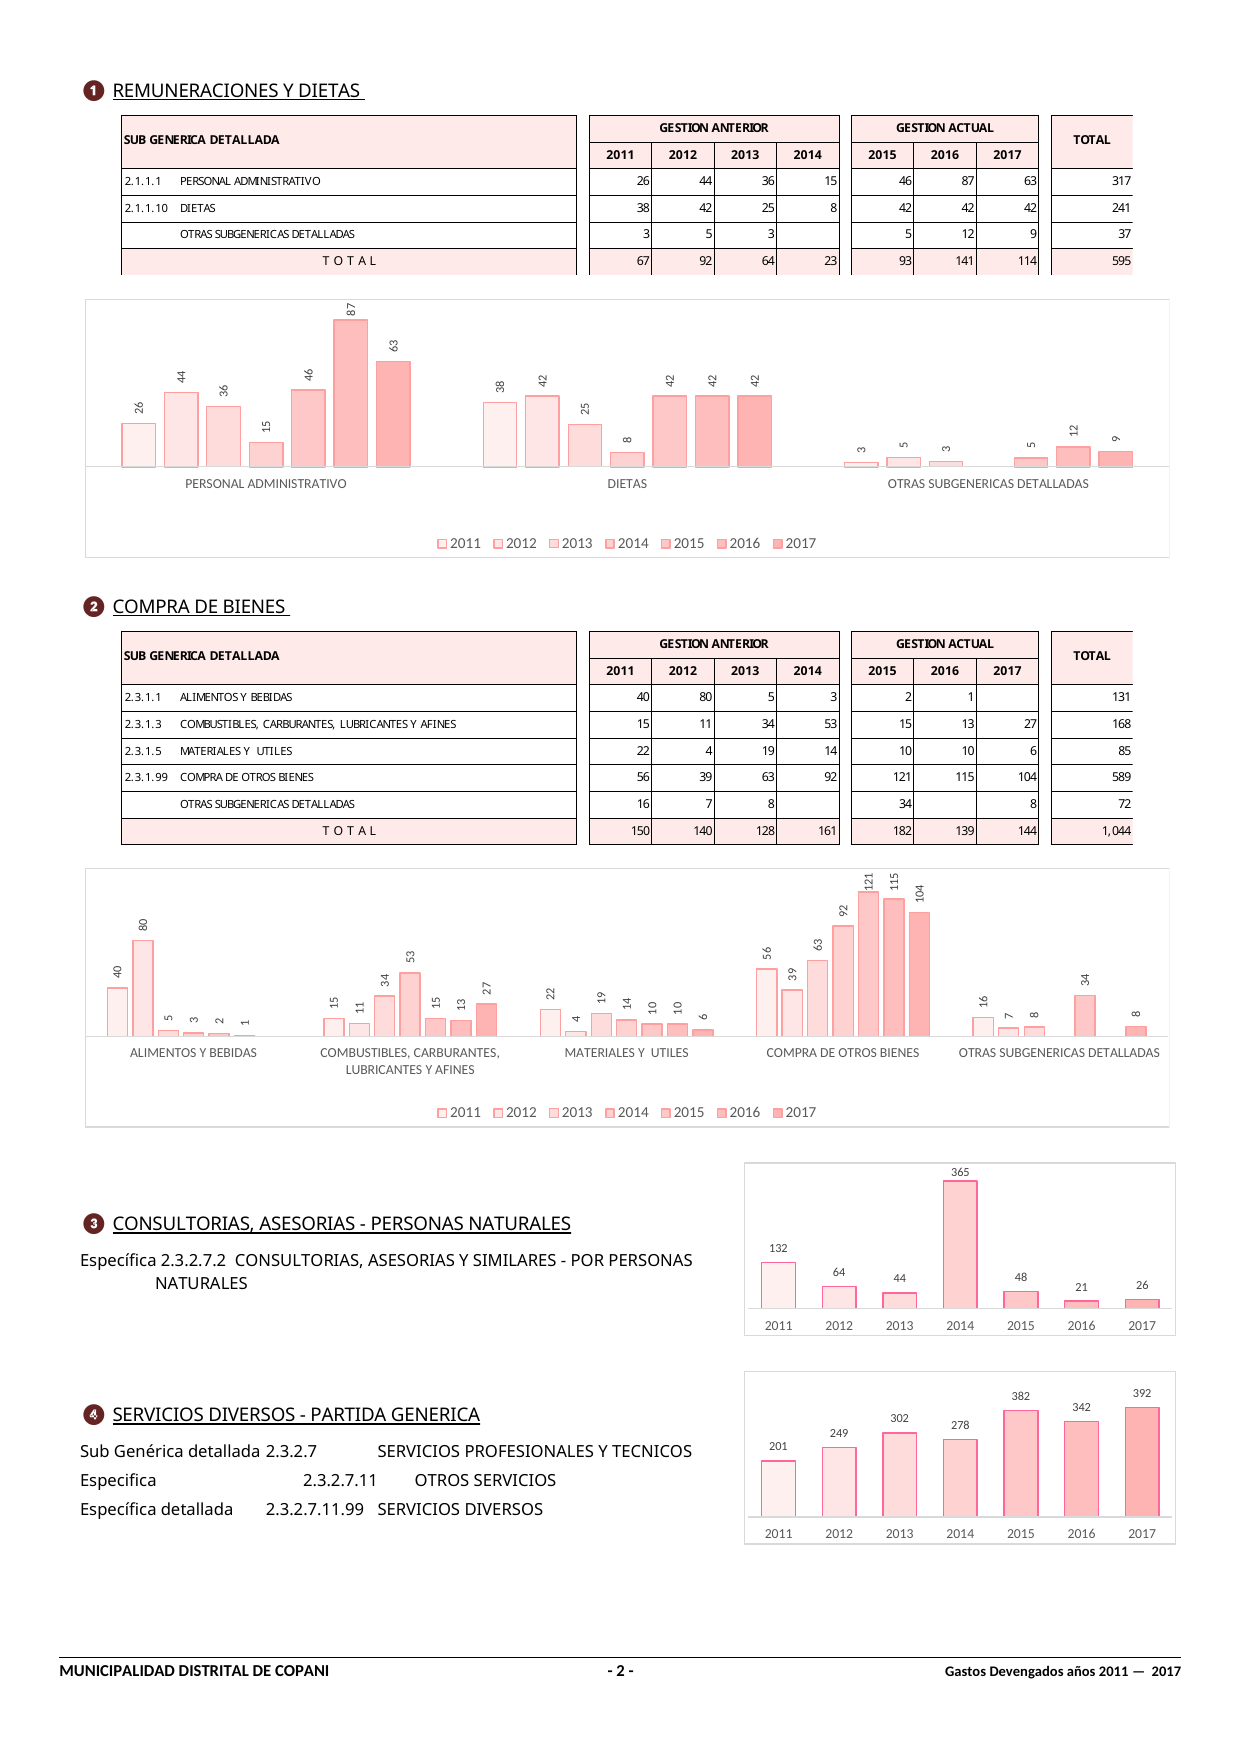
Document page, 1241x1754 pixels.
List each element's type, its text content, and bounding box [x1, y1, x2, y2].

table_header [723, 1156, 1195, 1342]
table_header ❸ CONSULTORIAS, ASESORIAS - PERSONAS NATURALES Específica 2.3.2.7.2 CONSULTORIAS, ASESORIAS Y SIMILARES - POR PERSONAS NATURALES [59, 1156, 723, 1342]
table_header ❶ REMUNERACIONES Y DIETAS [59, 71, 1195, 564]
table_header ❹ SERVICIOS DIVERSOS - PARTIDA GENERICA Sub Genérica detallada 2.3.2.7 SERVICIOS PROFESIONALES Y TECNICOS Especifica 2.3.2.7.11 OTROS SERVICIOS Específica detallada 2.3.2.7.11.99 SERVICIOS DIVERSOS [59, 1365, 723, 1551]
table_header ❷ COMPRA DE BIENES [59, 587, 1195, 1133]
table_header [723, 1365, 1195, 1551]
